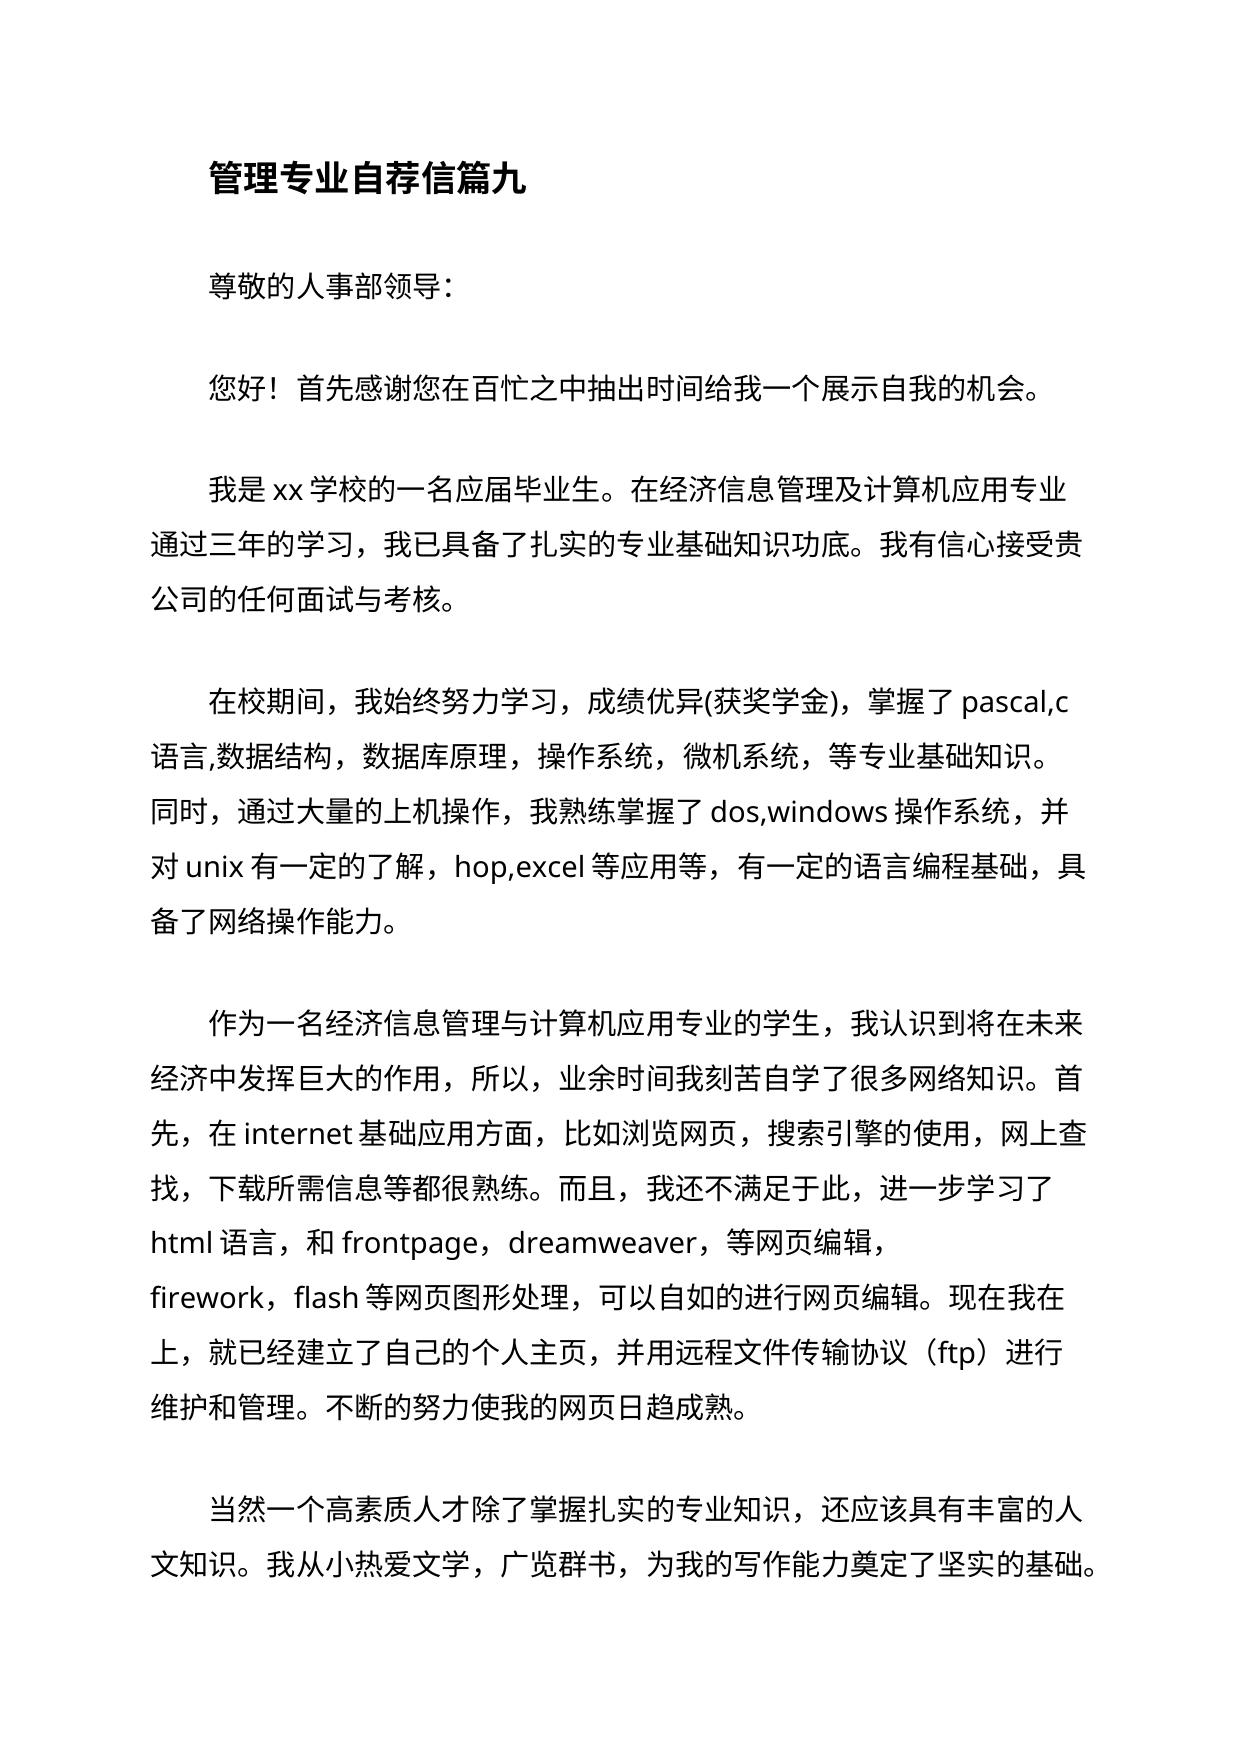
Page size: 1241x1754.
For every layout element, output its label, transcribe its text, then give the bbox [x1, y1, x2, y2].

text 我是xx学校的一名应届毕业生。在经济信息管理及计算机应用专业通过三年的学习，我已具备了扎实的专业基础知识功底。我有信心接受贵公司的任何面试与考核。 [150, 467, 1090, 619]
text 尊敬的人事部领导： [150, 263, 1090, 306]
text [150, 1487, 1090, 1584]
text 在校期间，我始终努力学习，成绩优异(获奖学金)，掌握了pascal,c语言,数据结构，数据库原理，操作系统，微机系统，等专业基础知识。同时，通过大量的上机操作，我熟练掌握了dos,windows操作系统，并对unix有一定的了解，hop,excel等应用等，有一定的语言编程基础，具备了网络操作能力。 [150, 679, 1090, 941]
text 作为一名经济信息管理与计算机应用专业的学生，我认识到将在未来经济中发挥巨大的作用，所以，业余时间我刻苦自学了很多网络知识。首先，在internet基础应用方面，比如浏览网页，搜索引擎的使用，网上查找，下载所需信息等都很熟练。而且，我还不满足于此，进一步学习了html语言，和frontpage，dreamweaver，等网页编辑，firework，flash等网页图形处理，可以自如的进行网页编辑。现在我在上，就已经建立了自己的个人主页，并用远程文件传输协议（ftp）进行维护和管理。不断的努力使我的网页日趋成熟。 [150, 1000, 1090, 1427]
text 您好！首先感谢您在百忙之中抽出时间给我一个展示自我的机会。 [150, 365, 1090, 407]
text 管理专业自荐信篇九 [150, 150, 1090, 201]
